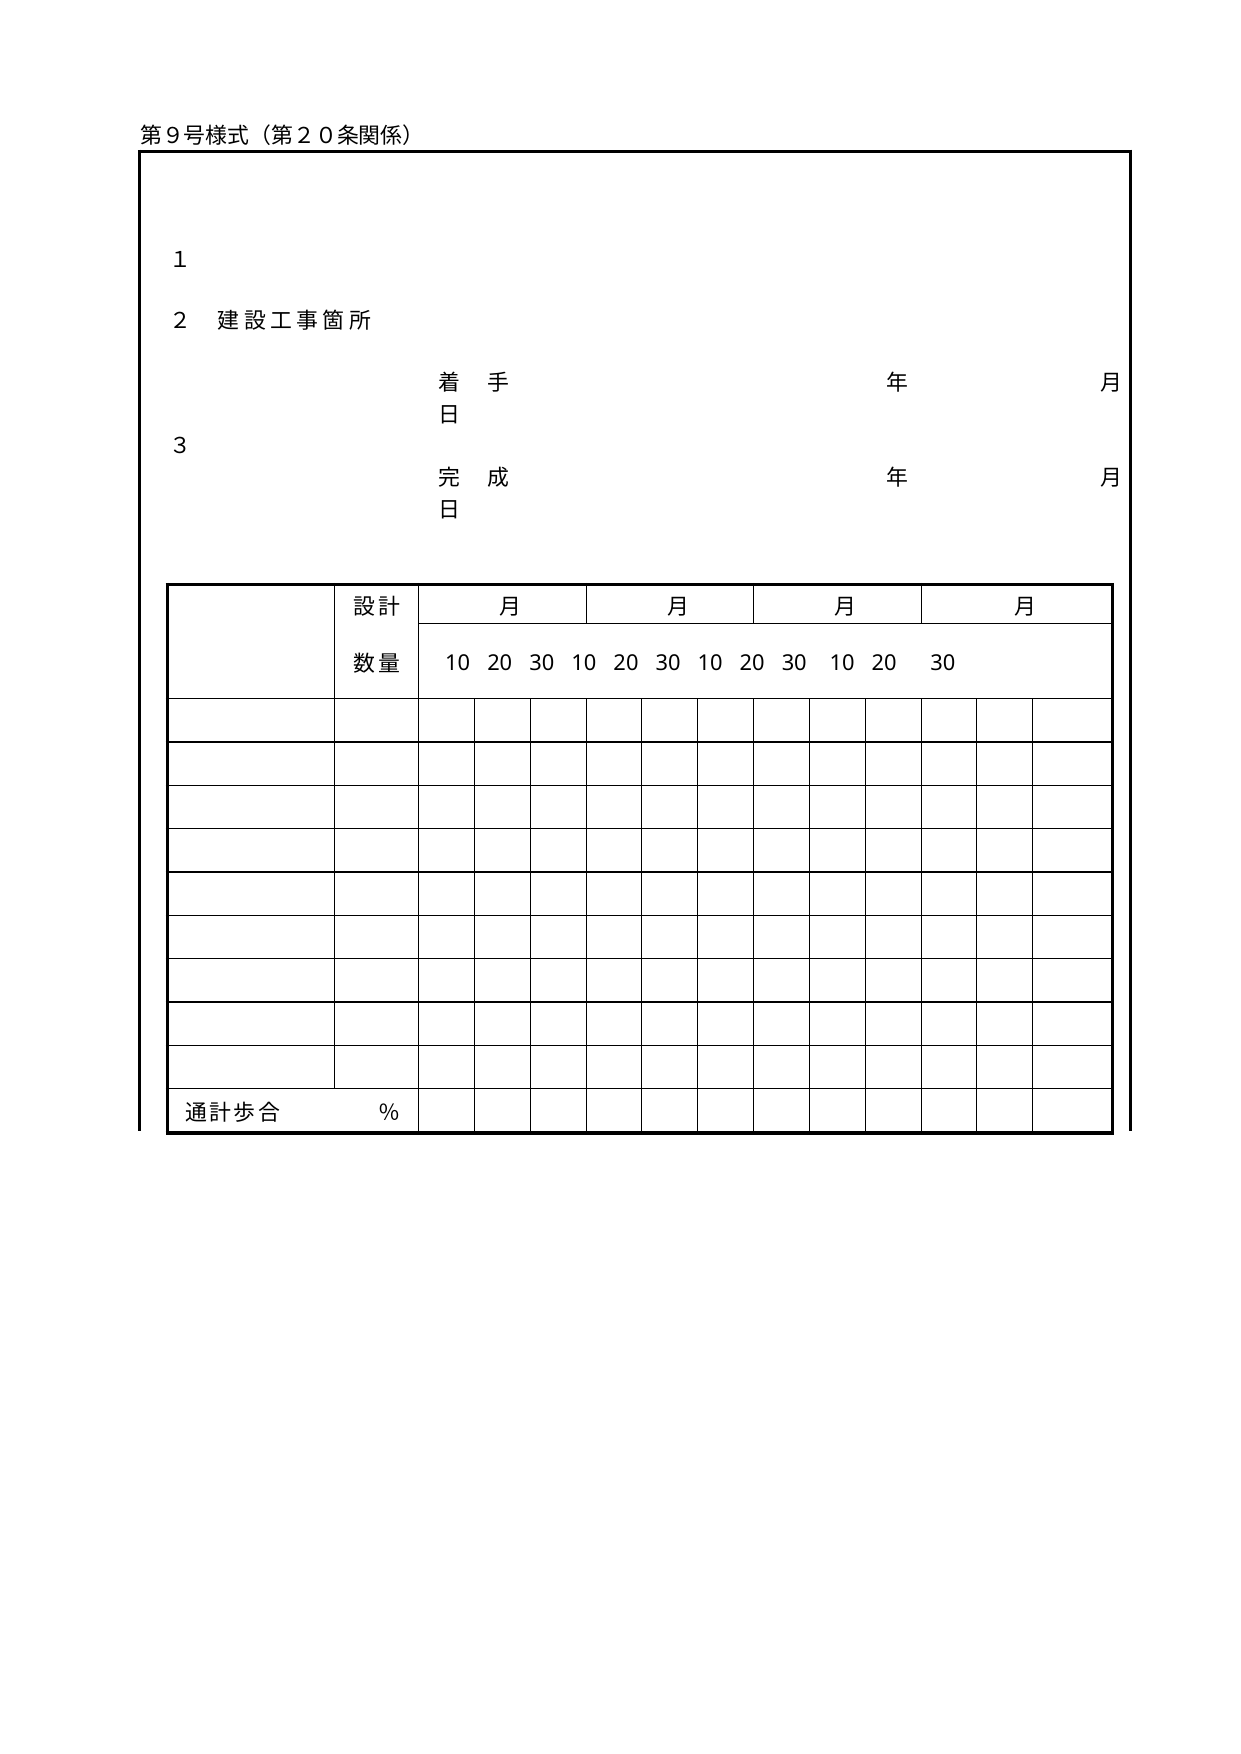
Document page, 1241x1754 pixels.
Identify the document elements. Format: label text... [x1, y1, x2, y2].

table_cell [475, 959, 530, 1001]
table_cell [475, 829, 530, 871]
table_cell [335, 786, 418, 828]
table_cell [754, 699, 809, 741]
table_cell [922, 916, 976, 958]
table_cell [698, 873, 753, 915]
table_cell [698, 1003, 753, 1045]
table_cell [754, 959, 809, 1001]
table_cell [587, 1046, 641, 1088]
table_cell [1033, 1003, 1111, 1045]
table_cell [587, 1003, 641, 1045]
table_cell [698, 1046, 753, 1088]
table_cell [419, 1089, 474, 1131]
table_cell [866, 916, 921, 958]
table_cell [419, 699, 474, 741]
table_cell [1033, 916, 1111, 958]
table_cell [335, 916, 418, 958]
table_cell [335, 699, 418, 741]
table_cell [531, 1003, 586, 1045]
table_cell [698, 959, 753, 1001]
table_cell [698, 786, 753, 828]
table_cell [866, 699, 921, 741]
table_cell [642, 1046, 697, 1088]
table_cell [977, 1089, 1032, 1131]
table_cell [810, 786, 865, 828]
table_cell [754, 743, 809, 785]
table_cell [642, 959, 697, 1001]
table_cell [922, 1089, 976, 1131]
table_cell [977, 916, 1032, 958]
table_cell [335, 743, 418, 785]
table_cell [169, 743, 334, 785]
table_cell [810, 699, 865, 741]
table_cell [922, 786, 976, 828]
table_cell 月 [922, 586, 1111, 623]
table_cell [475, 786, 530, 828]
table_cell [475, 1003, 530, 1045]
table_cell [475, 699, 530, 741]
table_cell [169, 829, 334, 871]
table_cell [587, 916, 641, 958]
table_cell [698, 699, 753, 741]
table_cell [531, 916, 586, 958]
table_cell [475, 873, 530, 915]
table_cell [754, 1089, 809, 1131]
table_cell [531, 829, 586, 871]
table_cell [922, 1003, 976, 1045]
table_cell [1033, 1089, 1111, 1131]
table_cell [754, 916, 809, 958]
table_cell [922, 829, 976, 871]
table_cell 設計 [335, 586, 418, 623]
table_cell [977, 829, 1032, 871]
table_cell [587, 1089, 641, 1131]
table_cell [810, 829, 865, 871]
table_cell [335, 959, 418, 1001]
table_cell [642, 1003, 697, 1045]
table_cell [922, 743, 976, 785]
table_cell [475, 743, 530, 785]
table_cell [169, 786, 334, 828]
table_cell [1033, 743, 1111, 785]
table_cell [810, 873, 865, 915]
table_cell [169, 586, 334, 698]
table_cell [642, 873, 697, 915]
table_cell [587, 786, 641, 828]
table_cell [922, 1046, 976, 1088]
table_cell 月 [587, 586, 753, 623]
table_cell [141, 583, 166, 1131]
table_cell 通計歩合 ％ [169, 1089, 418, 1131]
table_cell [419, 916, 474, 958]
table_cell [810, 959, 865, 1001]
table_cell [922, 959, 976, 1001]
table_cell [531, 959, 586, 1001]
table_cell [169, 699, 334, 741]
table_cell [1033, 959, 1111, 1001]
table_cell [698, 1089, 753, 1131]
table_cell [977, 873, 1032, 915]
table_cell [1033, 786, 1111, 828]
table_cell [922, 699, 976, 741]
table_cell [642, 743, 697, 785]
table_cell [419, 1003, 474, 1045]
table_cell [1033, 1046, 1111, 1088]
table_cell [335, 873, 418, 915]
table_cell [587, 959, 641, 1001]
table_cell [754, 873, 809, 915]
table_cell [698, 916, 753, 958]
table_cell [866, 743, 921, 785]
table_cell [866, 959, 921, 1001]
table_cell [810, 1046, 865, 1088]
table_cell [531, 743, 586, 785]
table_cell [642, 786, 697, 828]
table_cell [977, 1046, 1032, 1088]
table_cell [419, 829, 474, 871]
table_cell [475, 1046, 530, 1088]
table_cell [866, 829, 921, 871]
table_cell [169, 873, 334, 915]
table_cell [587, 829, 641, 871]
table_cell [531, 699, 586, 741]
table_cell [642, 916, 697, 958]
table_cell [169, 959, 334, 1001]
table_cell [977, 959, 1032, 1001]
table_cell [754, 1046, 809, 1088]
table_cell [587, 699, 641, 741]
table_cell [810, 1089, 865, 1131]
table_cell [1033, 829, 1111, 871]
text 第９号様式（第２０条関係） [118, 118, 1124, 149]
table_cell [587, 873, 641, 915]
table_cell 数量 [335, 623, 418, 698]
table_cell [866, 786, 921, 828]
table_cell [866, 1003, 921, 1045]
table_cell [419, 743, 474, 785]
table_cell [475, 1089, 530, 1131]
table_cell 月 [419, 586, 586, 623]
table_cell [335, 829, 418, 871]
table_cell [754, 1003, 809, 1045]
table_cell [419, 873, 474, 915]
table_cell [419, 1046, 474, 1088]
table_cell [419, 786, 474, 828]
table_cell [1033, 699, 1111, 741]
table_cell [642, 699, 697, 741]
table_cell [754, 786, 809, 828]
table_cell [977, 699, 1032, 741]
table_cell [642, 1089, 697, 1131]
table_cell [698, 829, 753, 871]
table_cell [866, 1089, 921, 1131]
table_cell [335, 1046, 418, 1088]
table_cell [810, 743, 865, 785]
table_cell [977, 743, 1032, 785]
table_cell [335, 1003, 418, 1045]
table_cell [531, 786, 586, 828]
table_cell [754, 829, 809, 871]
table_cell [866, 873, 921, 915]
table_cell [419, 959, 474, 1001]
table_cell [169, 1003, 334, 1045]
table_header １ ２ 建設工事箇所 着 手 年 月 日 ３ 完 成 年 月 日 [141, 153, 1129, 583]
table_cell [1033, 873, 1111, 915]
table_cell [169, 1046, 334, 1088]
table_cell [531, 1046, 586, 1088]
table_cell [810, 1003, 865, 1045]
table_cell [642, 829, 697, 871]
table_cell [587, 743, 641, 785]
table_cell [531, 1089, 586, 1131]
table_cell [922, 873, 976, 915]
table_cell [866, 1046, 921, 1088]
table_cell [977, 786, 1032, 828]
table_cell [169, 916, 334, 958]
table_cell [1114, 583, 1129, 1131]
table_cell 月 [754, 586, 921, 623]
table_cell [977, 1003, 1032, 1045]
table_cell [531, 873, 586, 915]
table_cell [698, 743, 753, 785]
table_cell [810, 916, 865, 958]
table_cell 10 20 30 10 20 30 10 20 30 10 20 30 [419, 624, 1111, 698]
table_cell [475, 916, 530, 958]
